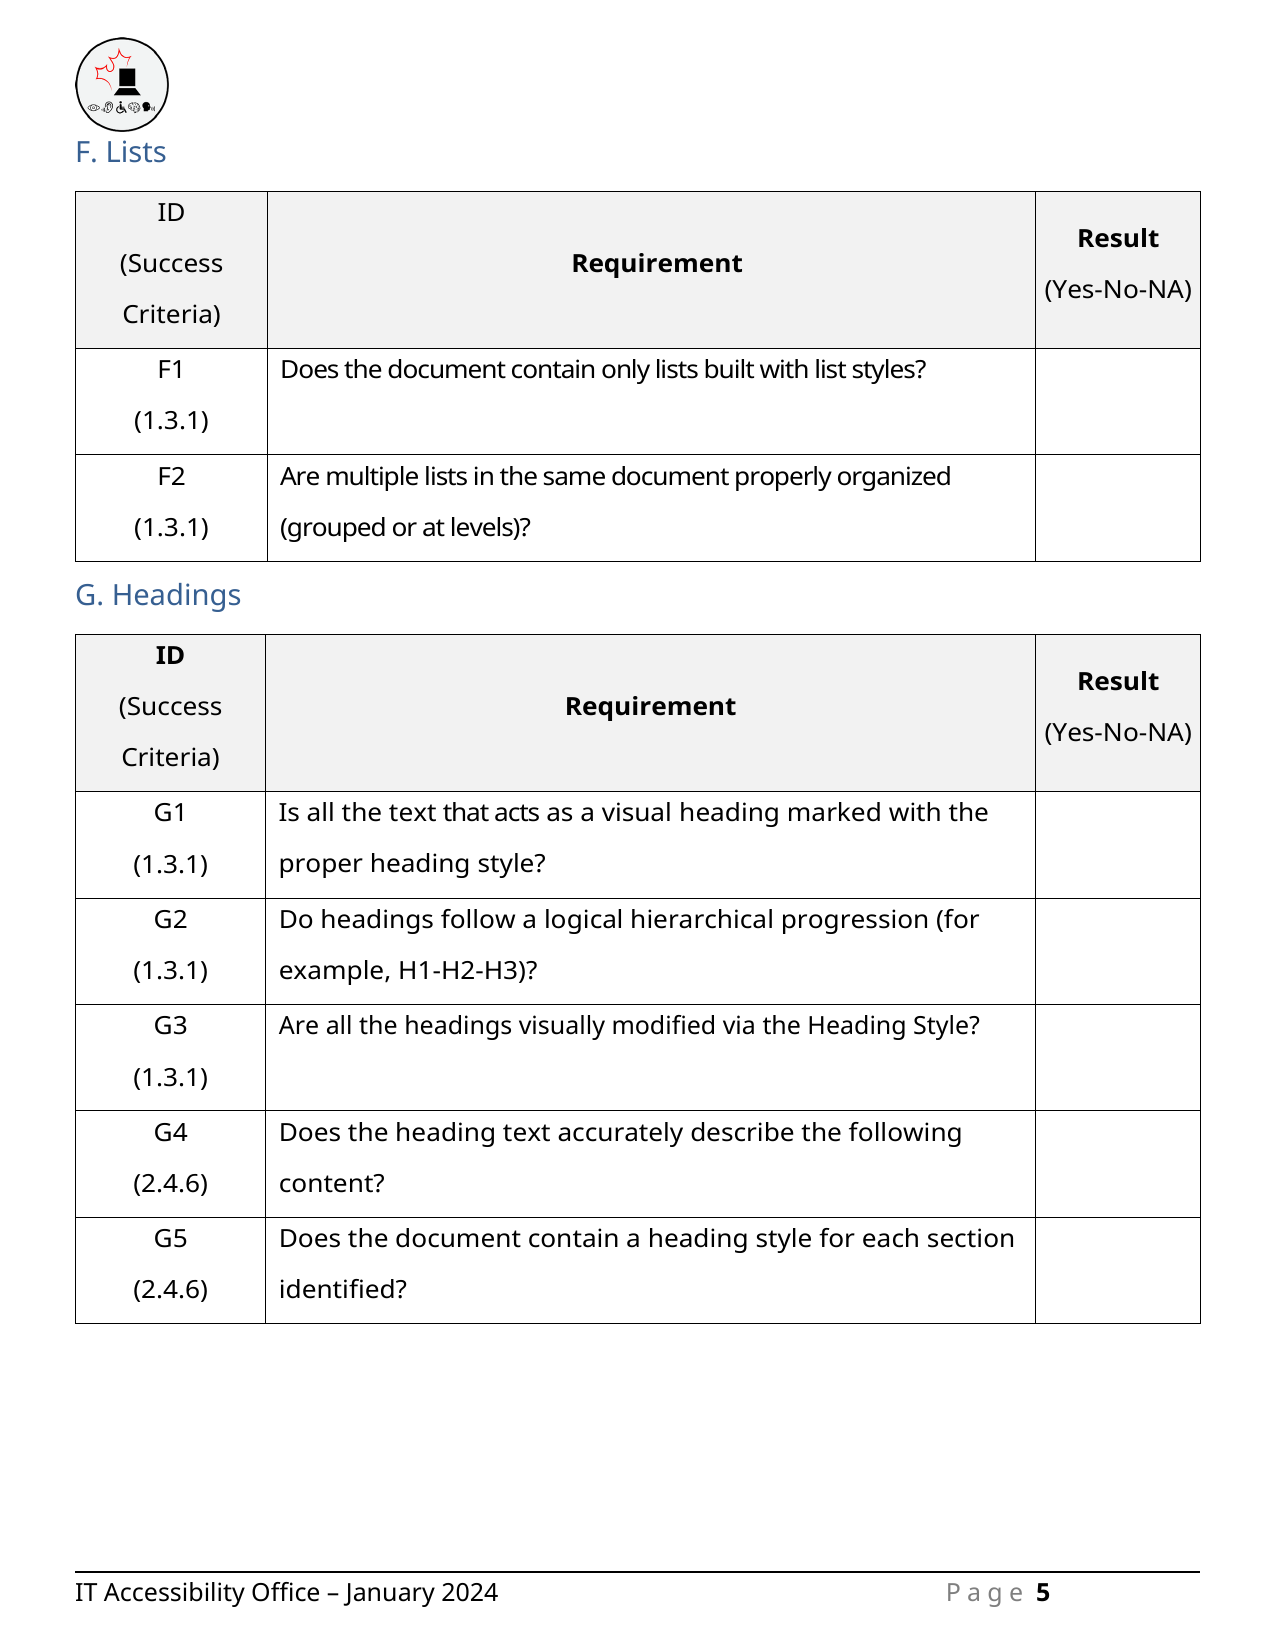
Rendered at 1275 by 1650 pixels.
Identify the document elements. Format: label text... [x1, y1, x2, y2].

subtitle G. Headings [75, 574, 1200, 614]
table_cell G5 (2.4.6) [76, 1218, 265, 1323]
table_header ID (Success Criteria) [76, 192, 267, 348]
table_cell Are all the headings visually modified via the Heading Style? [266, 1005, 1035, 1110]
table_header ID (Success Criteria) [76, 635, 265, 791]
table_cell G3 (1.3.1) [76, 1005, 265, 1110]
table_header Requirement [266, 635, 1035, 791]
table_cell [1036, 349, 1200, 454]
table_cell Does the document contain a heading style for each section identified? [266, 1218, 1035, 1323]
table_cell G2 (1.3.1) [76, 899, 265, 1004]
table_cell F2 (1.3.1) [76, 455, 267, 561]
picture [75, 37, 169, 132]
table_cell [1036, 1218, 1200, 1323]
table_header Requirement [268, 192, 1035, 348]
table_cell [1036, 899, 1200, 1004]
table_cell G4 (2.4.6) [76, 1111, 265, 1217]
table_header Result (Yes-No-NA) [1036, 635, 1200, 791]
table_header Result (Yes-No-NA) [1036, 192, 1200, 348]
table_cell [1036, 1111, 1200, 1217]
table_cell [1036, 1005, 1200, 1110]
table_cell Does the document contain only lists built with list styles? [268, 349, 1035, 454]
table_cell F1 (1.3.1) [76, 349, 267, 454]
subtitle F. Lists [75, 131, 1200, 171]
table_cell [1036, 792, 1200, 897]
table_cell Does the heading text accurately describe the following content? [266, 1111, 1035, 1217]
table_cell Is all the text that acts as a visual heading marked with the proper heading style? [266, 792, 1035, 897]
table_cell Do headings follow a logical hierarchical progression (for example, H1-H2-H3)? [266, 899, 1035, 1004]
table_cell [1036, 455, 1200, 561]
table_cell Are multiple lists in the same document properly organized (grouped or at levels)? [268, 455, 1035, 561]
table_cell G1 (1.3.1) [76, 792, 265, 897]
